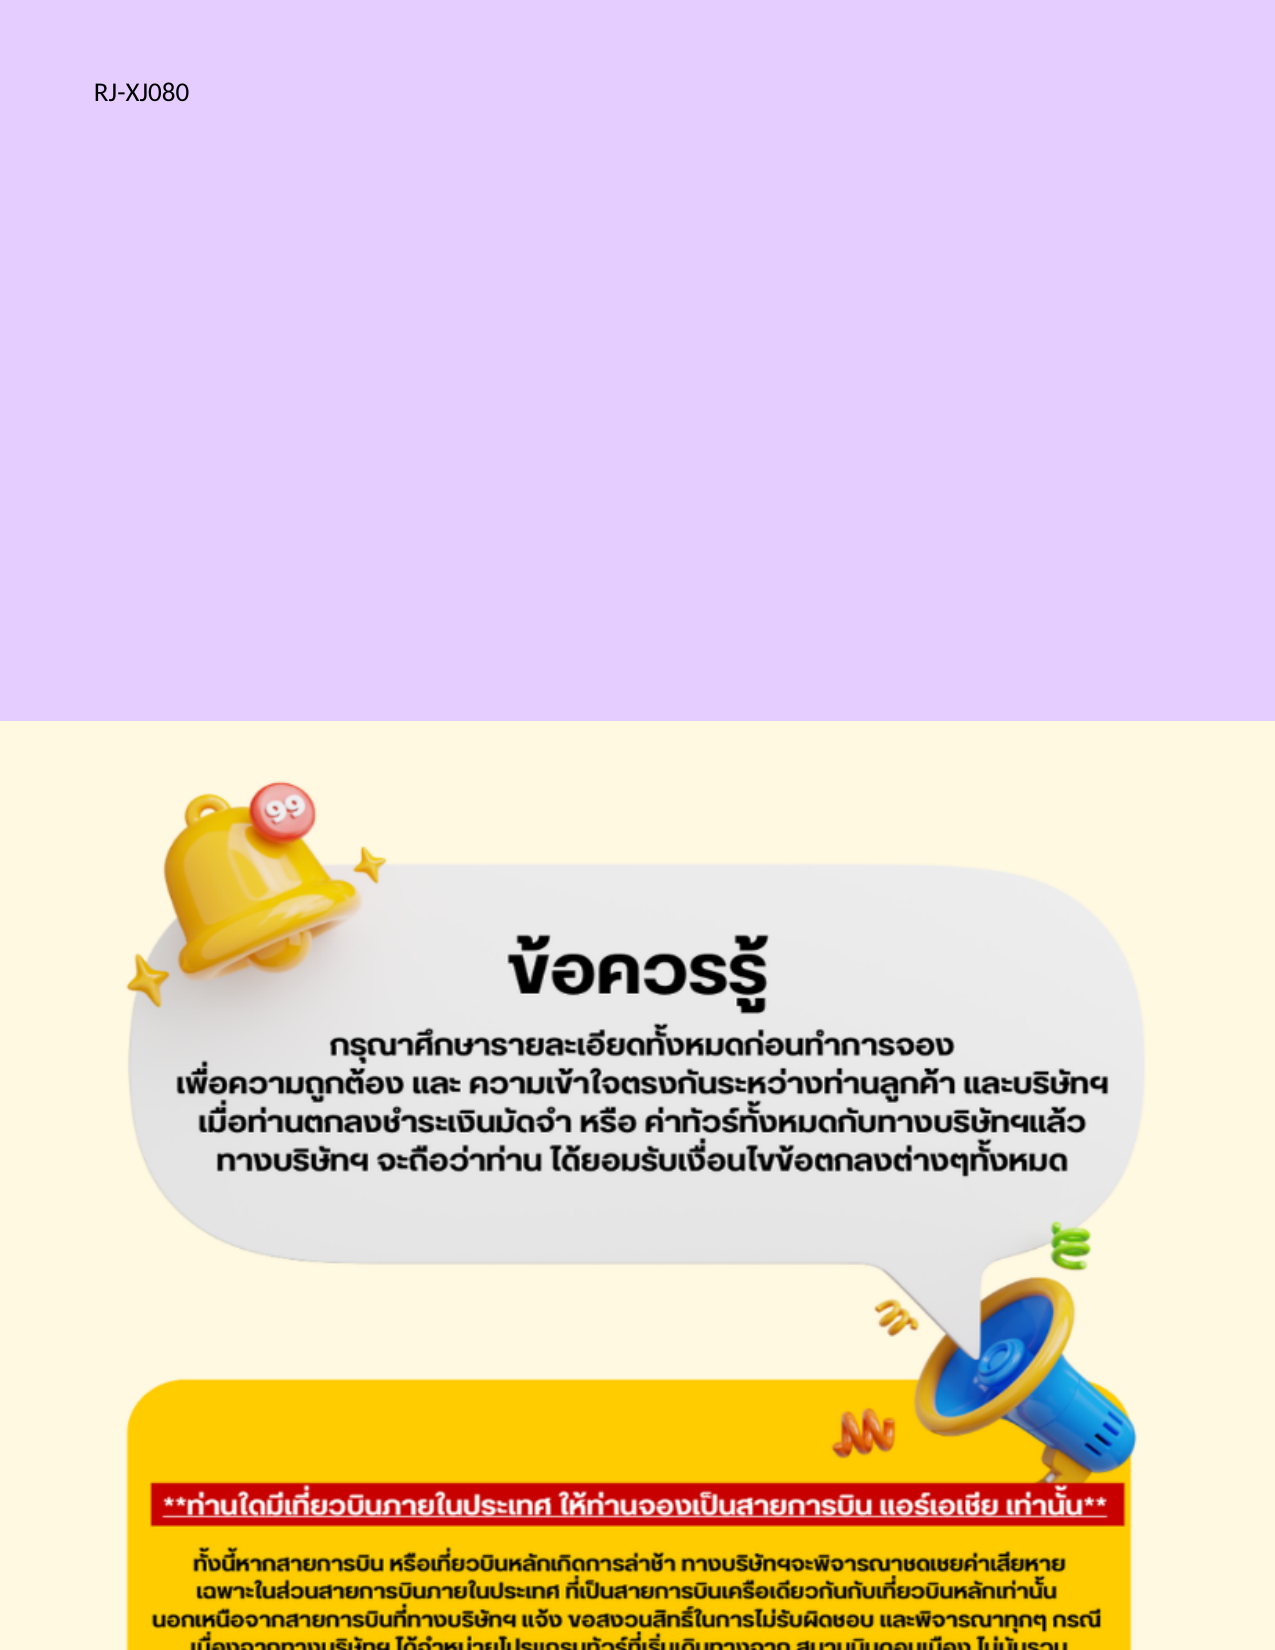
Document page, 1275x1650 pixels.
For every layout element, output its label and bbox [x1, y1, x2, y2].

picture [0, 721, 1275, 1650]
